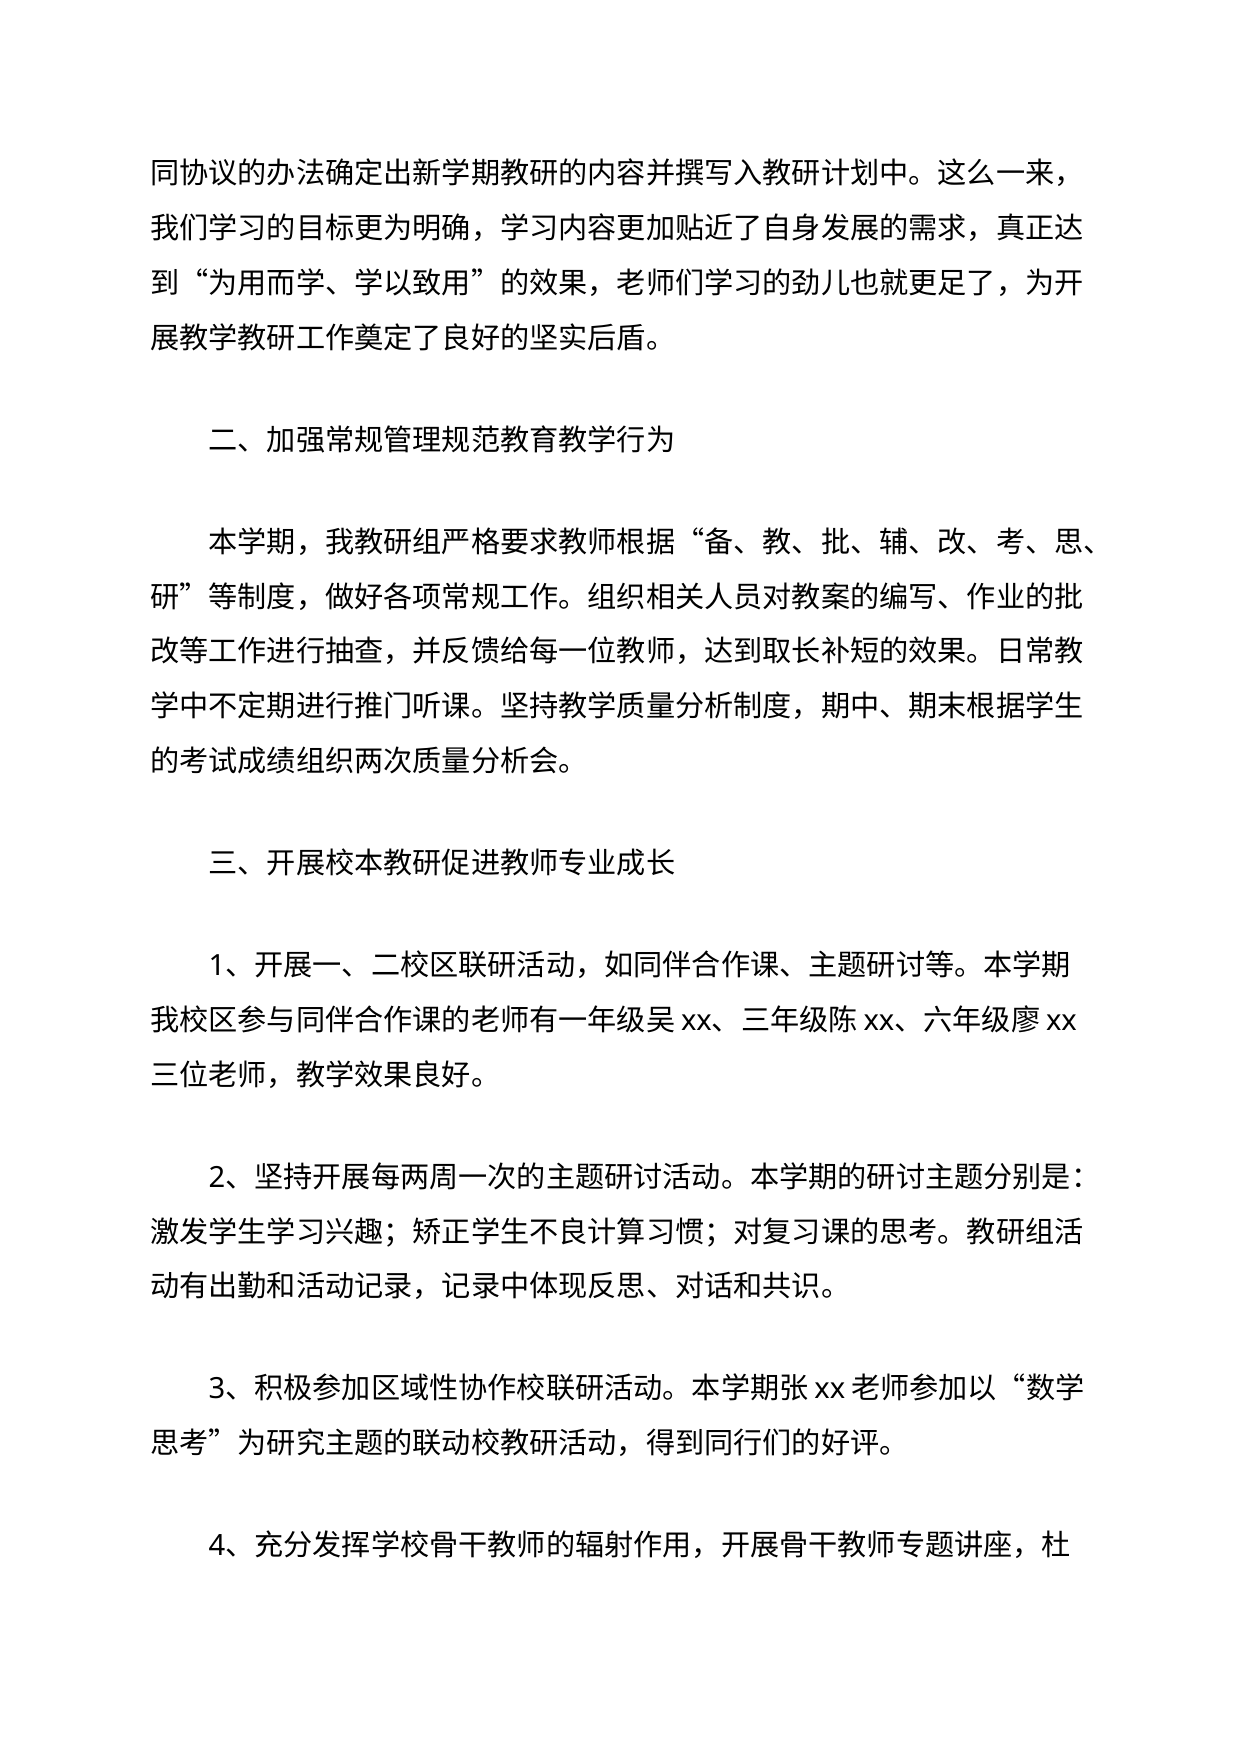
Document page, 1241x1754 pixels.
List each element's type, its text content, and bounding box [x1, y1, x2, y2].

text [150, 1522, 1090, 1564]
text 本学期，我教研组严格要求教师根据“备、教、批、辅、改、考、思、研”等制度，做好各项常规工作。组织相关人员对教案的编写、作业的批改等工作进行抽查，并反馈给每一位教师，达到取长补短的效果。日常教学中不定期进行推门听课。坚持教学质量分析制度，期中、期末根据学生的考试成绩组织两次质量分析会。 [150, 518, 1090, 780]
text 2、坚持开展每两周一次的主题研讨活动。本学期的研讨主题分别是：激发学生学习兴趣；矫正学生不良计算习惯；对复习课的思考。教研组活动有出勤和活动记录，记录中体现反思、对话和共识。 [150, 1153, 1090, 1305]
text 三、开展校本教研促进教师专业成长 [150, 839, 1090, 882]
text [150, 150, 1090, 357]
text 1、开展一、二校区联研活动，如同伴合作课、主题研讨等。本学期我校区参与同伴合作课的老师有一年级吴xx、三年级陈xx、六年级廖xx三位老师，教学效果良好。 [150, 941, 1090, 1094]
text 二、加强常规管理规范教育教学行为 [150, 416, 1090, 459]
text 3、积极参加区域性协作校联研活动。本学期张xx老师参加以“数学思考”为研究主题的联动校教研活动，得到同行们的好评。 [150, 1365, 1090, 1462]
